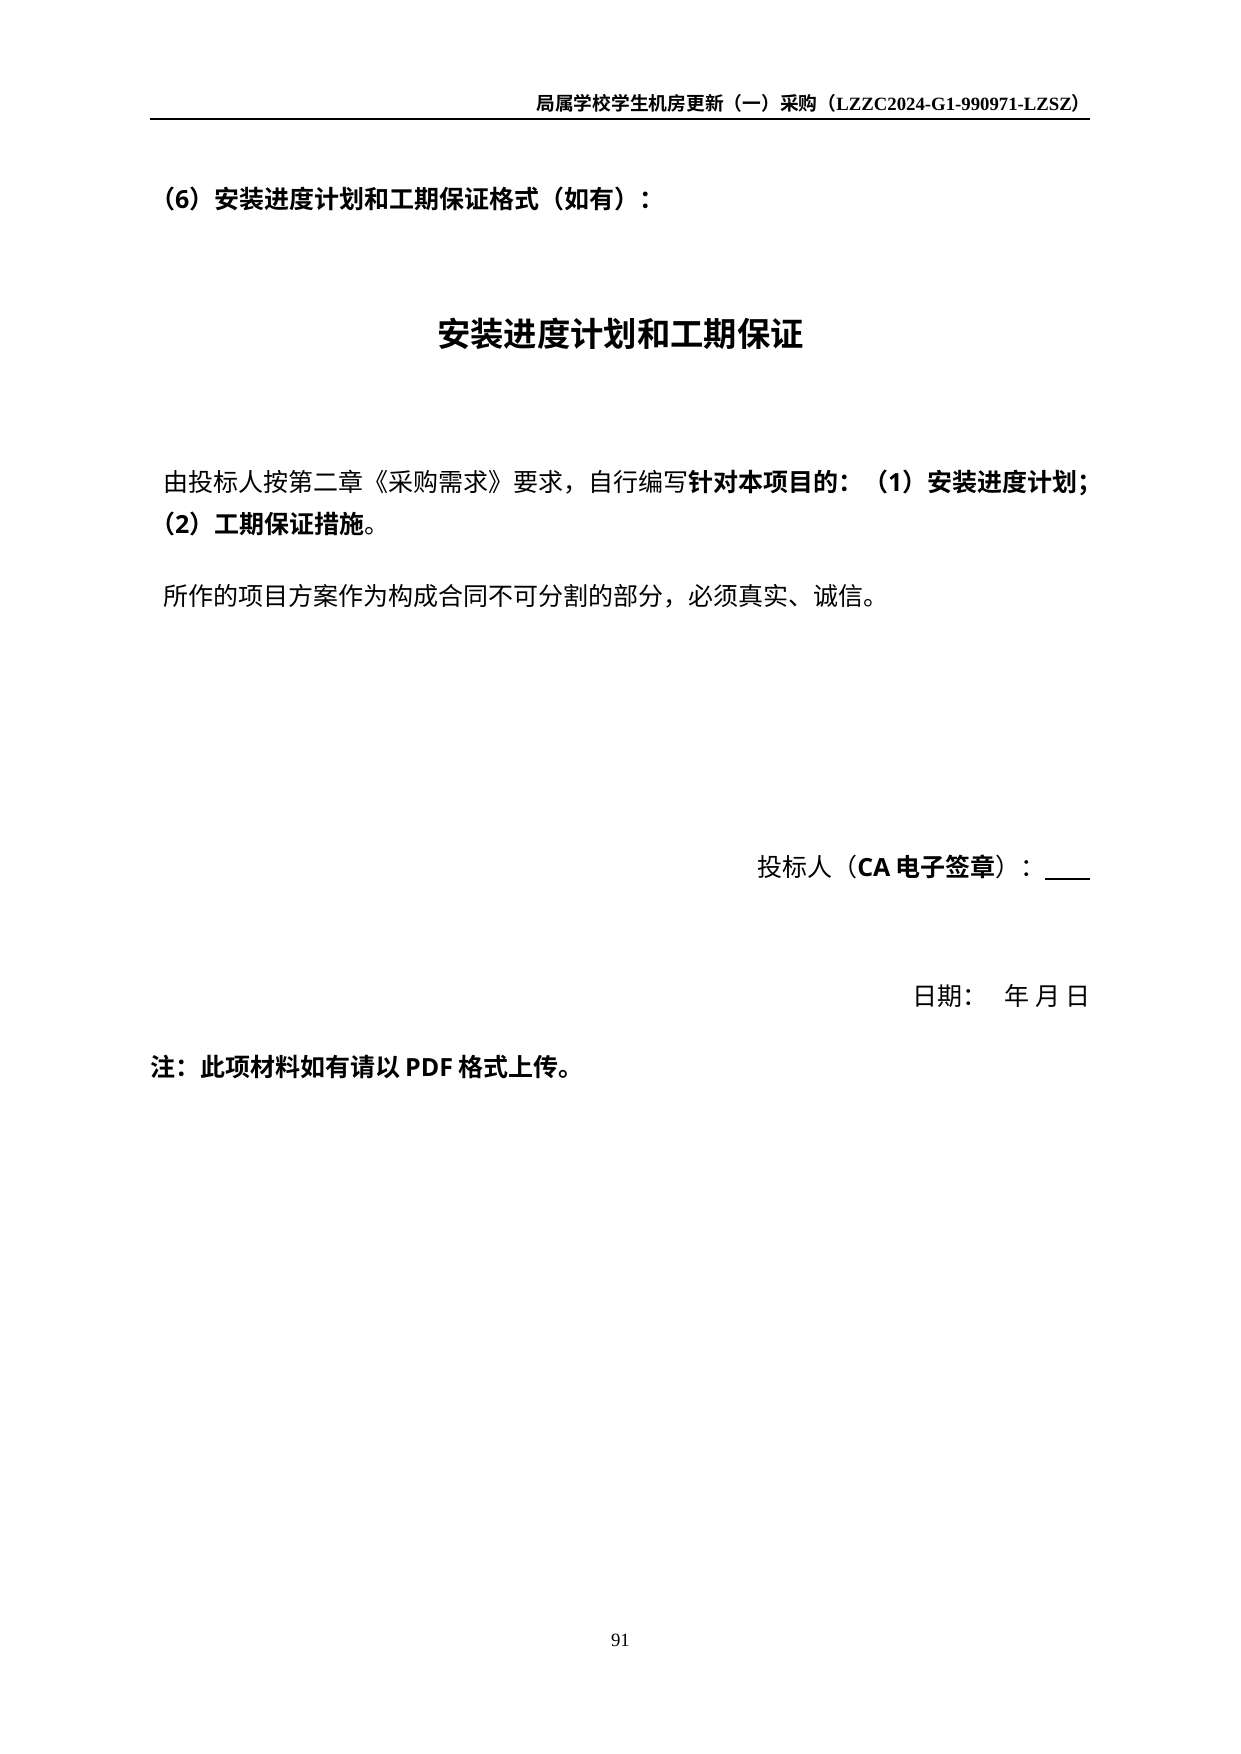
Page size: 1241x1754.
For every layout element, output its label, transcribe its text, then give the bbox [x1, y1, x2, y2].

text 安装进度计划和工期保证 [150, 308, 1090, 356]
text 注：此项材料如有请以PDF格式上传。 [150, 1041, 1090, 1084]
text （6）安装进度计划和工期保证格式（如有）： [150, 179, 1090, 215]
text 日期： 年 月 日 [150, 976, 1090, 1012]
text 所作的项目方案作为构成合同不可分割的部分，必须真实、诚信。 [150, 570, 1090, 612]
text 由投标人按第二章《采购需求》要求，自行编写针对本项目的：（1）安装进度计划；（2）工期保证措施。 [150, 457, 1090, 541]
text 投标人（CA电子签章）： [150, 847, 1090, 884]
